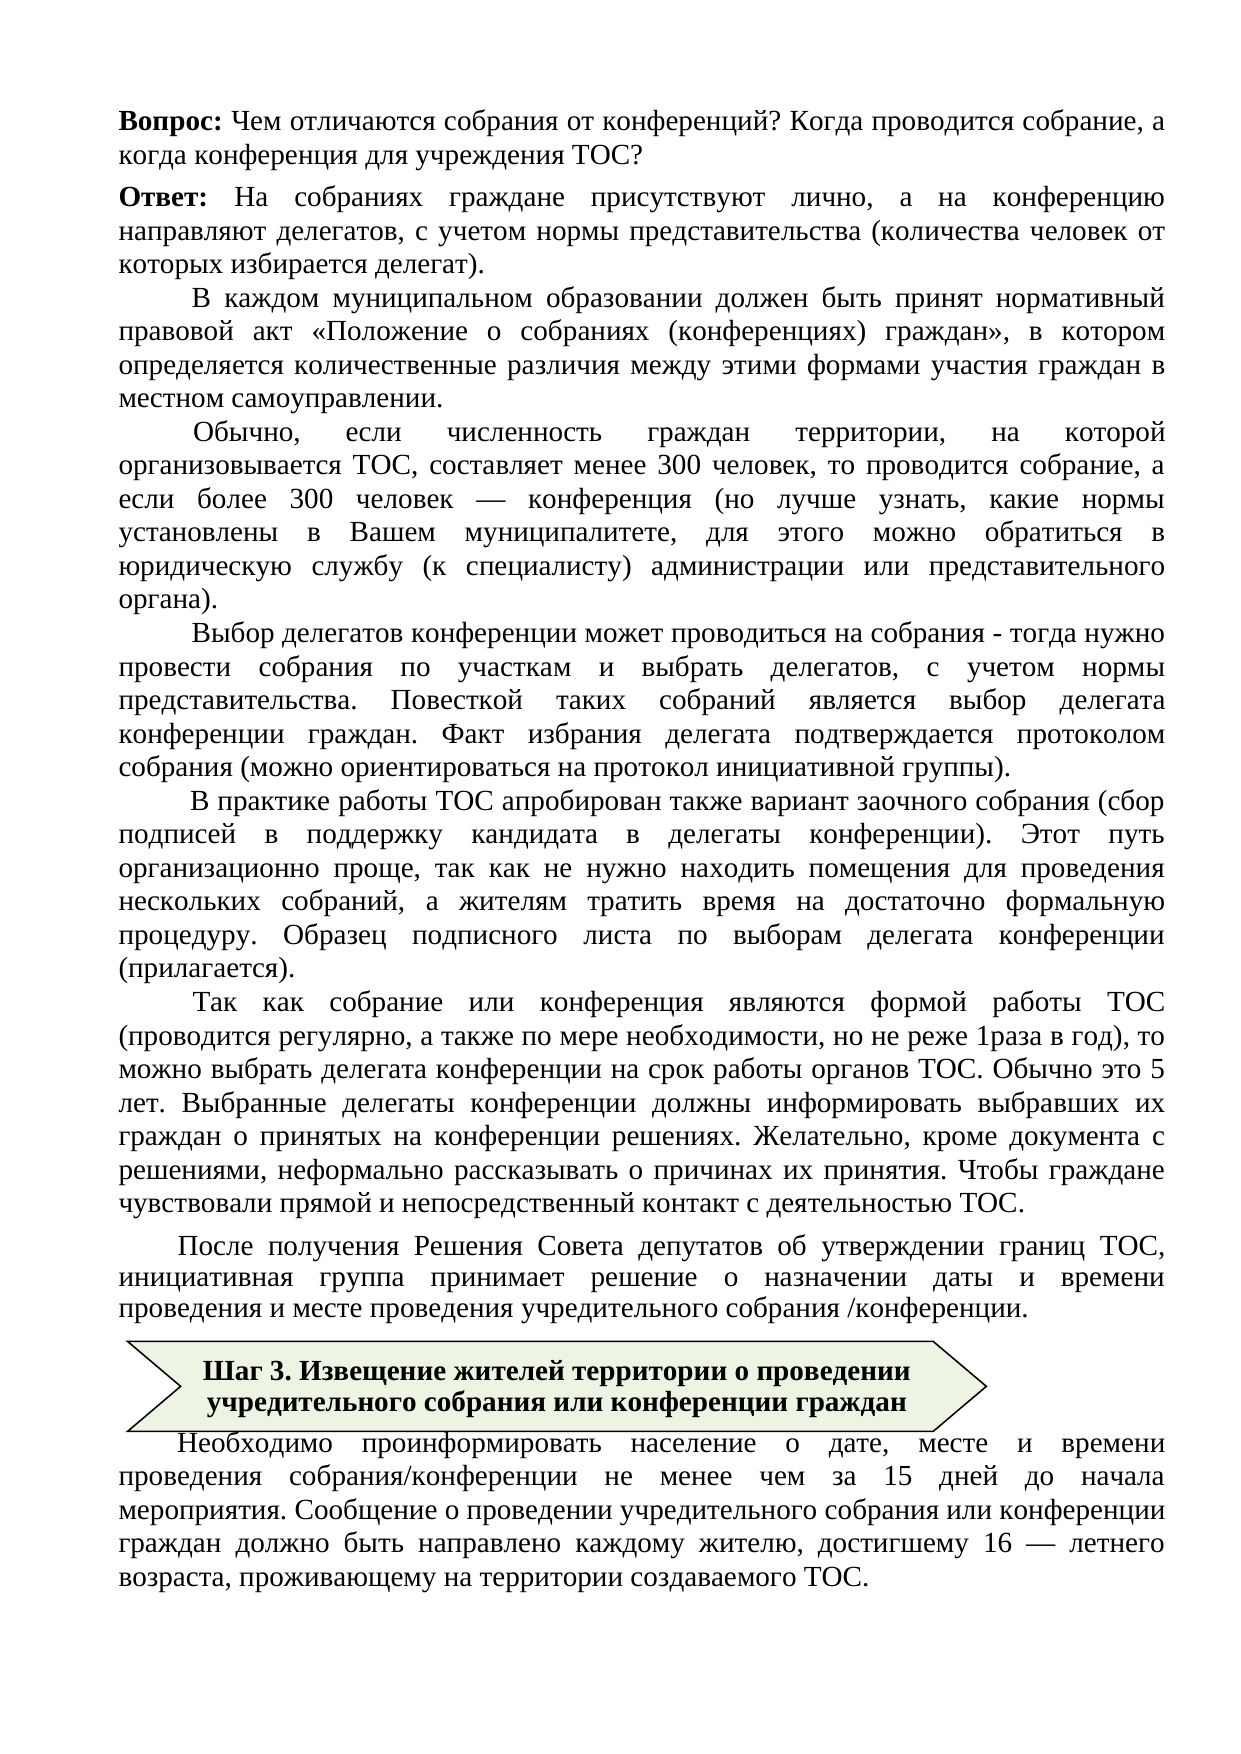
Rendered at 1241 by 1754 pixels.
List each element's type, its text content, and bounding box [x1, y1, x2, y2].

text В практике работы ТОС апробирован также вариант заочного собрания (сбор подписей в поддержку кандидата в делегаты конференции). Этот путь организационно проще, так как не нужно находить помещения для проведения нескольких собраний, а жителям тратить время на достаточно формальную процедуру. Образец подписного листа по выборам делегата конференции (прилагается). [118, 783, 1166, 985]
text Ответ: На собраниях граждане присутствуют лично, а на конференцию направляют делегатов, с учетом нормы представительства (количества человек от которых избирается делегат). [118, 180, 1166, 280]
text Необходимо проинформировать население о дате, месте и времени проведения собрания/конференции не менее чем за 15 дней до начала мероприятия. Сообщение о проведении учредительного собрания или конференции граждан должно быть направлено каждому жителю, достигшему 16 — летнего возраста, проживающему на территории создаваемого ТОС. [118, 1425, 1166, 1592]
text В каждом муниципальном образовании должен быть принят нормативный правовой акт «Положение о собраниях (конференциях) граждан», в котором определяется количественные различия между этими формами участия граждан в местном самоуправлении. [118, 280, 1166, 414]
text Вопрос: Чем отличаются собрания от конференций? Когда проводится собрание, а когда конференция для учреждения ТОС? [118, 104, 1166, 172]
text Выбор делегатов конференции может проводиться на собрания - тогда нужно провести собрания по участкам и выбрать делегатов, с учетом нормы представительства. Повесткой таких собраний является выбор делегата конференции граждан. Факт избрания делегата подтверждается протоколом собрания (можно ориентироваться на протокол инициативной группы). [118, 616, 1166, 783]
text После получения Решения Совета депутатов об утверждении границ ТОС, инициативная группа принимает решение о назначении даты и времени проведения и месте проведения учредительного собрания /конференции. [118, 1231, 1166, 1324]
text Так как собрание или конференция являются формой работы ТОС (проводится регулярно, а также по мере необходимости, но не реже 1раза в год), то можно выбрать делегата конференции на срок работы органов ТОС. Обычно это 5 лет. Выбранные делегаты конференции должны информировать выбравших их граждан о принятых на конференции решениях. Желательно, кроме документа с решениями, неформально рассказывать о причинах их принятия. Чтобы граждане чувствовали прямой и непосредственный контакт с деятельностью ТОС. [118, 985, 1166, 1219]
text Обычно, если численность граждан территории, на которой организовывается ТОС, составляет менее 300 человек, то проводится собрание, а если более 300 человек — конференция (но лучше узнать, какие нормы установлены в Вашем муниципалитете, для этого можно обратиться в юридическую службу (к специалисту) администрации или представительного органа). [118, 414, 1166, 616]
